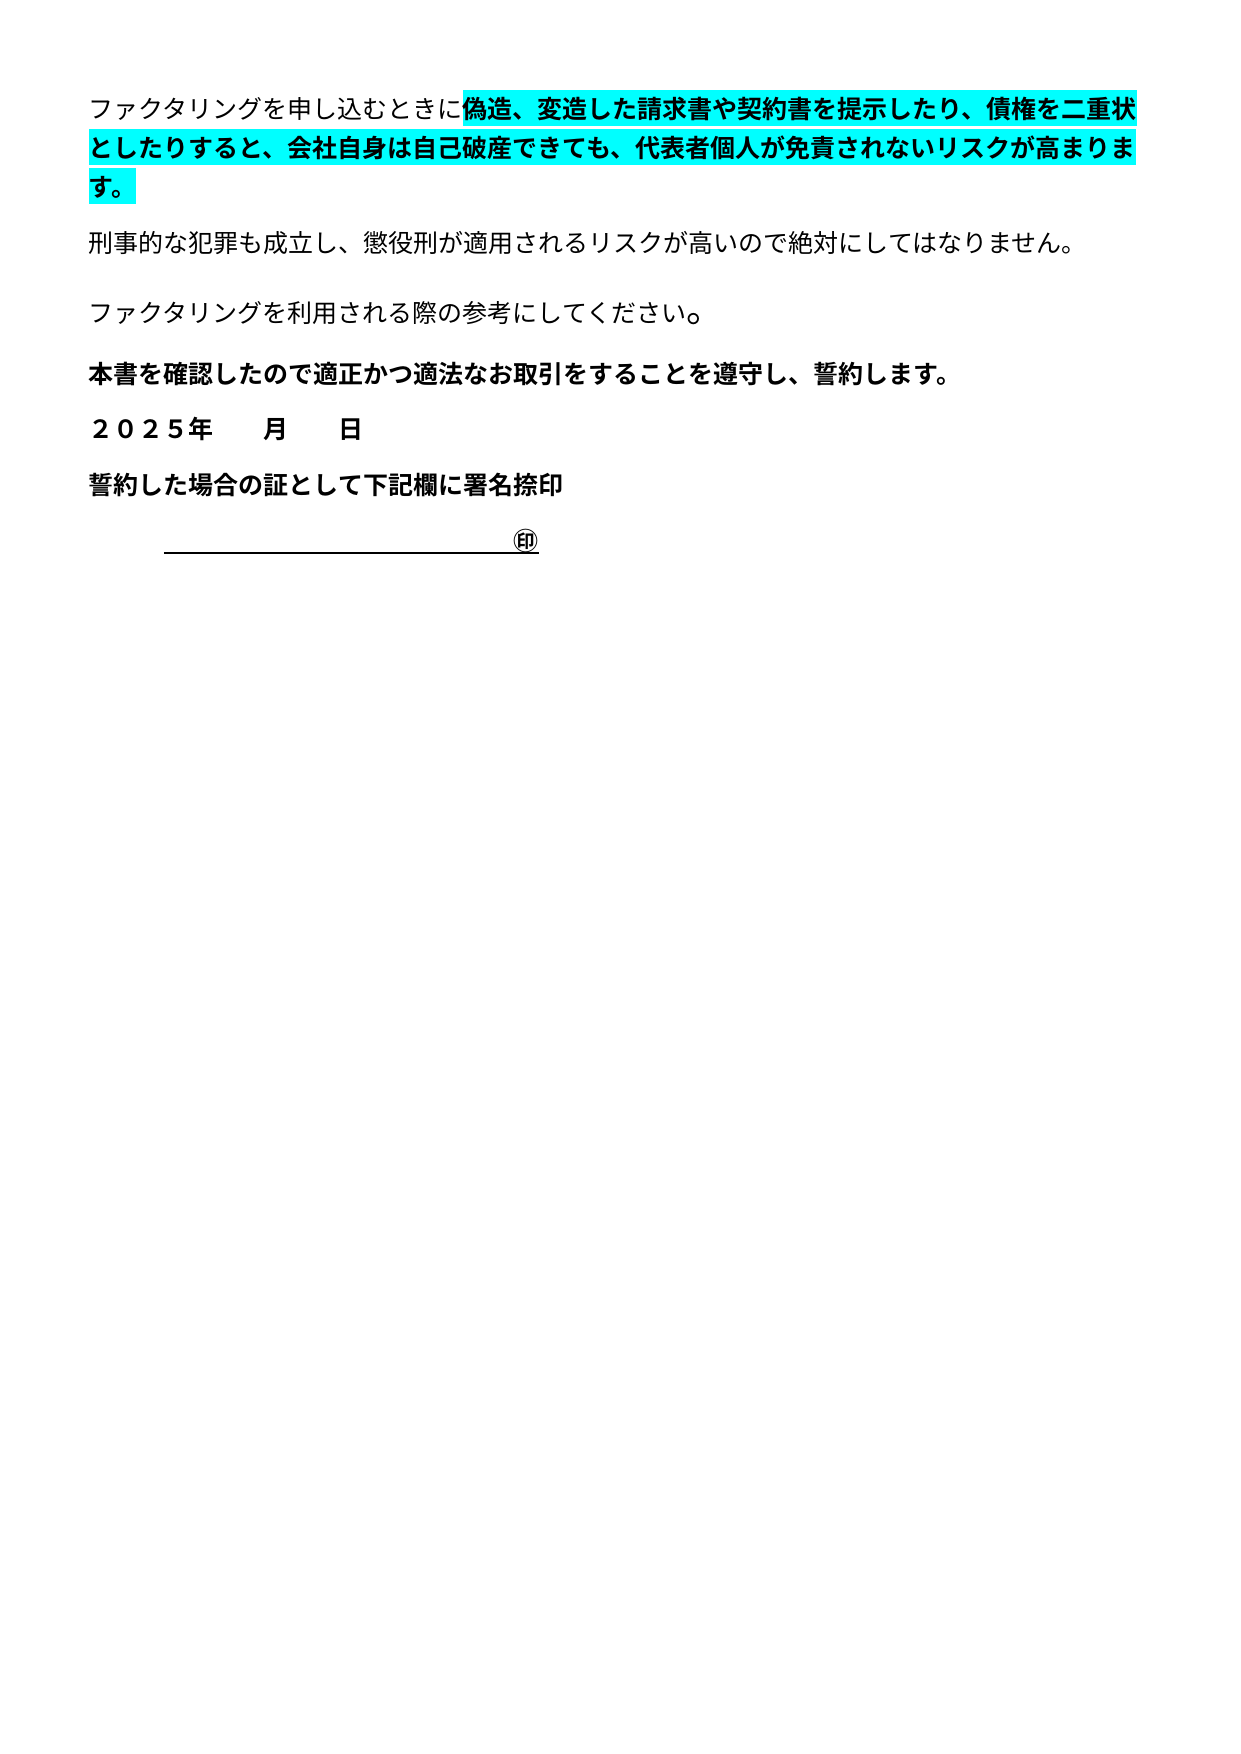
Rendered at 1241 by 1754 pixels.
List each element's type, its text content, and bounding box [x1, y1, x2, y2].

text 本書を確認したので適正かつ適法なお取引をすることを遵守し、誓約します。 [89, 354, 1152, 391]
text ㊞ [89, 521, 1152, 558]
text ２０２５年 月 日 [89, 410, 1152, 446]
text ファクタリングを利用される際の参考にしてください。 [89, 279, 1152, 333]
text 誓約した場合の証として下記欄に署名捺印 [89, 466, 1152, 502]
text 刑事的な犯罪も成立し、懲役刑が適用されるリスクが高いので絶対にしてはなりません。 [89, 223, 1152, 259]
text ファクタリングを申し込むときに偽造、変造した請求書や契約書を提示したり、債権を二重状としたりすると、会社自身は自己破産できても、代表者個人が免責されないリスクが高まります。 [89, 89, 1152, 204]
